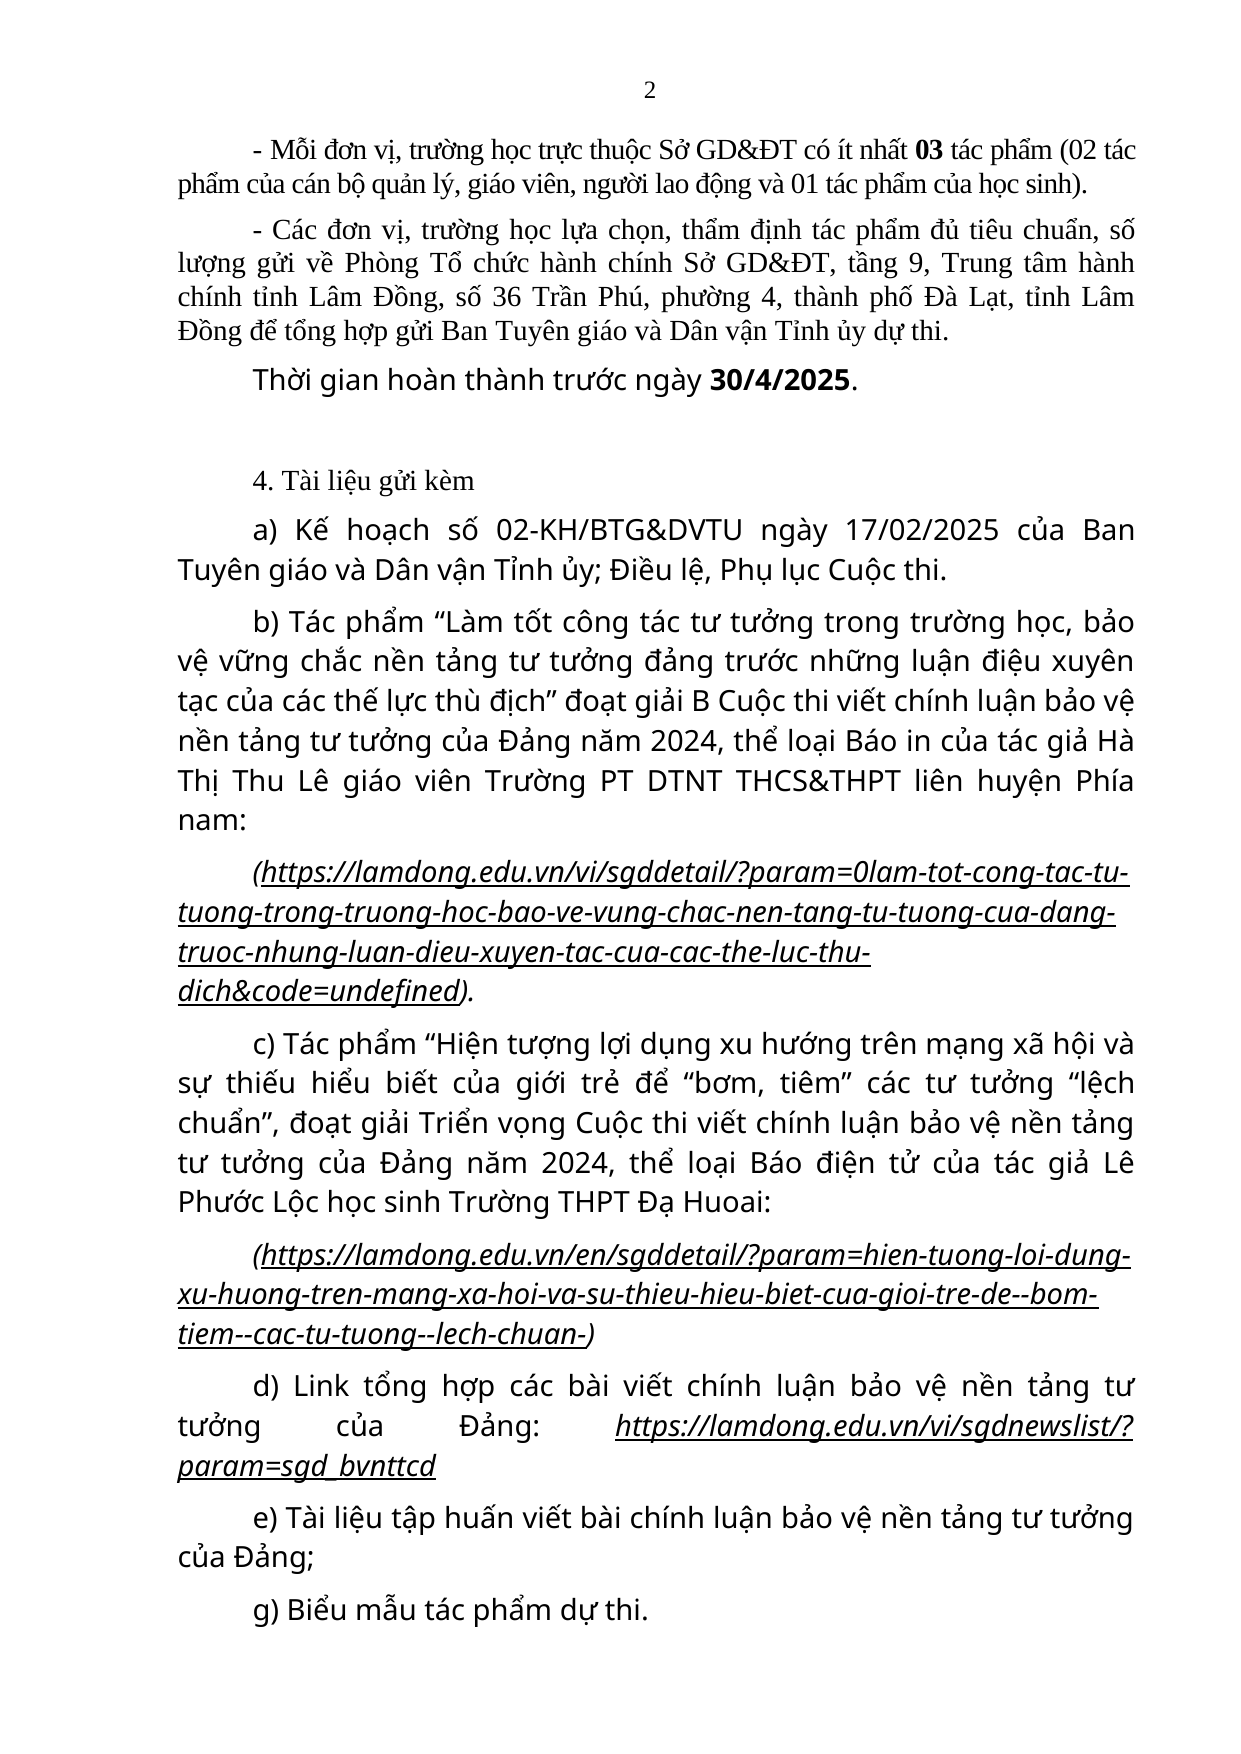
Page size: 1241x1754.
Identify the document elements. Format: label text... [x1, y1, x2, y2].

text d) Link tổng hợp các bài viết chính luận bảo vệ nền tảng tư tưởng của Đảng: https://lamdong.edu.vn/vi/sgdnewslist/?param=sgd_bvnttcd [177, 1365, 1136, 1484]
text a) Kế hoạch số 02-KH/BTG&DVTU ngày 17/02/2025 của Ban Tuyên giáo và Dân vận Tỉnh ủy; Điều lệ, Phụ lục Cuộc thi. [177, 509, 1136, 588]
text (https://lamdong.edu.vn/en/sgddetail/?param=hien-tuong-loi-dung-xu-huong-tren-mang-xa-hoi-va-su-thieu-hieu-biet-cua-gioi-tre-de--bom-tiem--cac-tu-tuong--lech-chuan-) [177, 1234, 1136, 1353]
text 4. Tài liệu gửi kèm [177, 463, 1136, 497]
text g) Biểu mẫu tác phẩm dự thi. [177, 1589, 1136, 1628]
text c) Tác phẩm “Hiện tượng lợi dụng xu hướng trên mạng xã hội và sự thiếu hiểu biết của giới trẻ để “bơm, tiêm” các tư tưởng “lệch chuẩn”, đoạt giải Triển vọng Cuộc thi viết chính luận bảo vệ nền tảng tư tưởng của Đảng năm 2024, thể loại Báo điện tử của tác giả Lê Phước Lộc học sinh Trường THPT Đạ Huoai: [177, 1023, 1136, 1221]
text b) Tác phẩm “Làm tốt công tác tư tưởng trong trường học, bảo vệ vững chắc nền tảng tư tưởng đảng trước những luận điệu xuyên tạc của các thế lực thù địch” đoạt giải B Cuộc thi viết chính luận bảo vệ nền tảng tư tưởng của Đảng năm 2024, thể loại Báo in của tác giả Hà Thị Thu Lê giáo viên Trường PT DTNT THCS&THPT liên huyện Phía nam: [177, 601, 1136, 839]
text - Mỗi đơn vị, trường học trực thuộc Sở GD&ĐT có ít nhất 03 tác phẩm (02 tác phẩm của cán bộ quản lý, giáo viên, người lao động và 01 tác phẩm của học sinh). [177, 132, 1136, 199]
text Thời gian hoàn thành trước ngày 30/4/2025. [177, 359, 1136, 398]
text - Các đơn vị, trường học lựa chọn, thẩm định tác phẩm đủ tiêu chuẩn, số lượng gửi về Phòng Tổ chức hành chính Sở GD&ĐT, tầng 9, Trung tâm hành chính tỉnh Lâm Đồng, số 36 Trần Phú, phường 4, thành phố Đà Lạt, tỉnh Lâm Đồng để tổng hợp gửi Ban Tuyên giáo và Dân vận Tỉnh ủy dự thi. [177, 212, 1136, 346]
text (https://lamdong.edu.vn/vi/sgddetail/?param=0lam-tot-cong-tac-tu-tuong-trong-truong-hoc-bao-ve-vung-chac-nen-tang-tu-tuong-cua-dang-truoc-nhung-luan-dieu-xuyen-tac-cua-cac-the-luc-thu-dich&code=undefined). [177, 852, 1136, 1010]
text e) Tài liệu tập huấn viết bài chính luận bảo vệ nền tảng tư tưởng của Đảng; [177, 1497, 1136, 1576]
